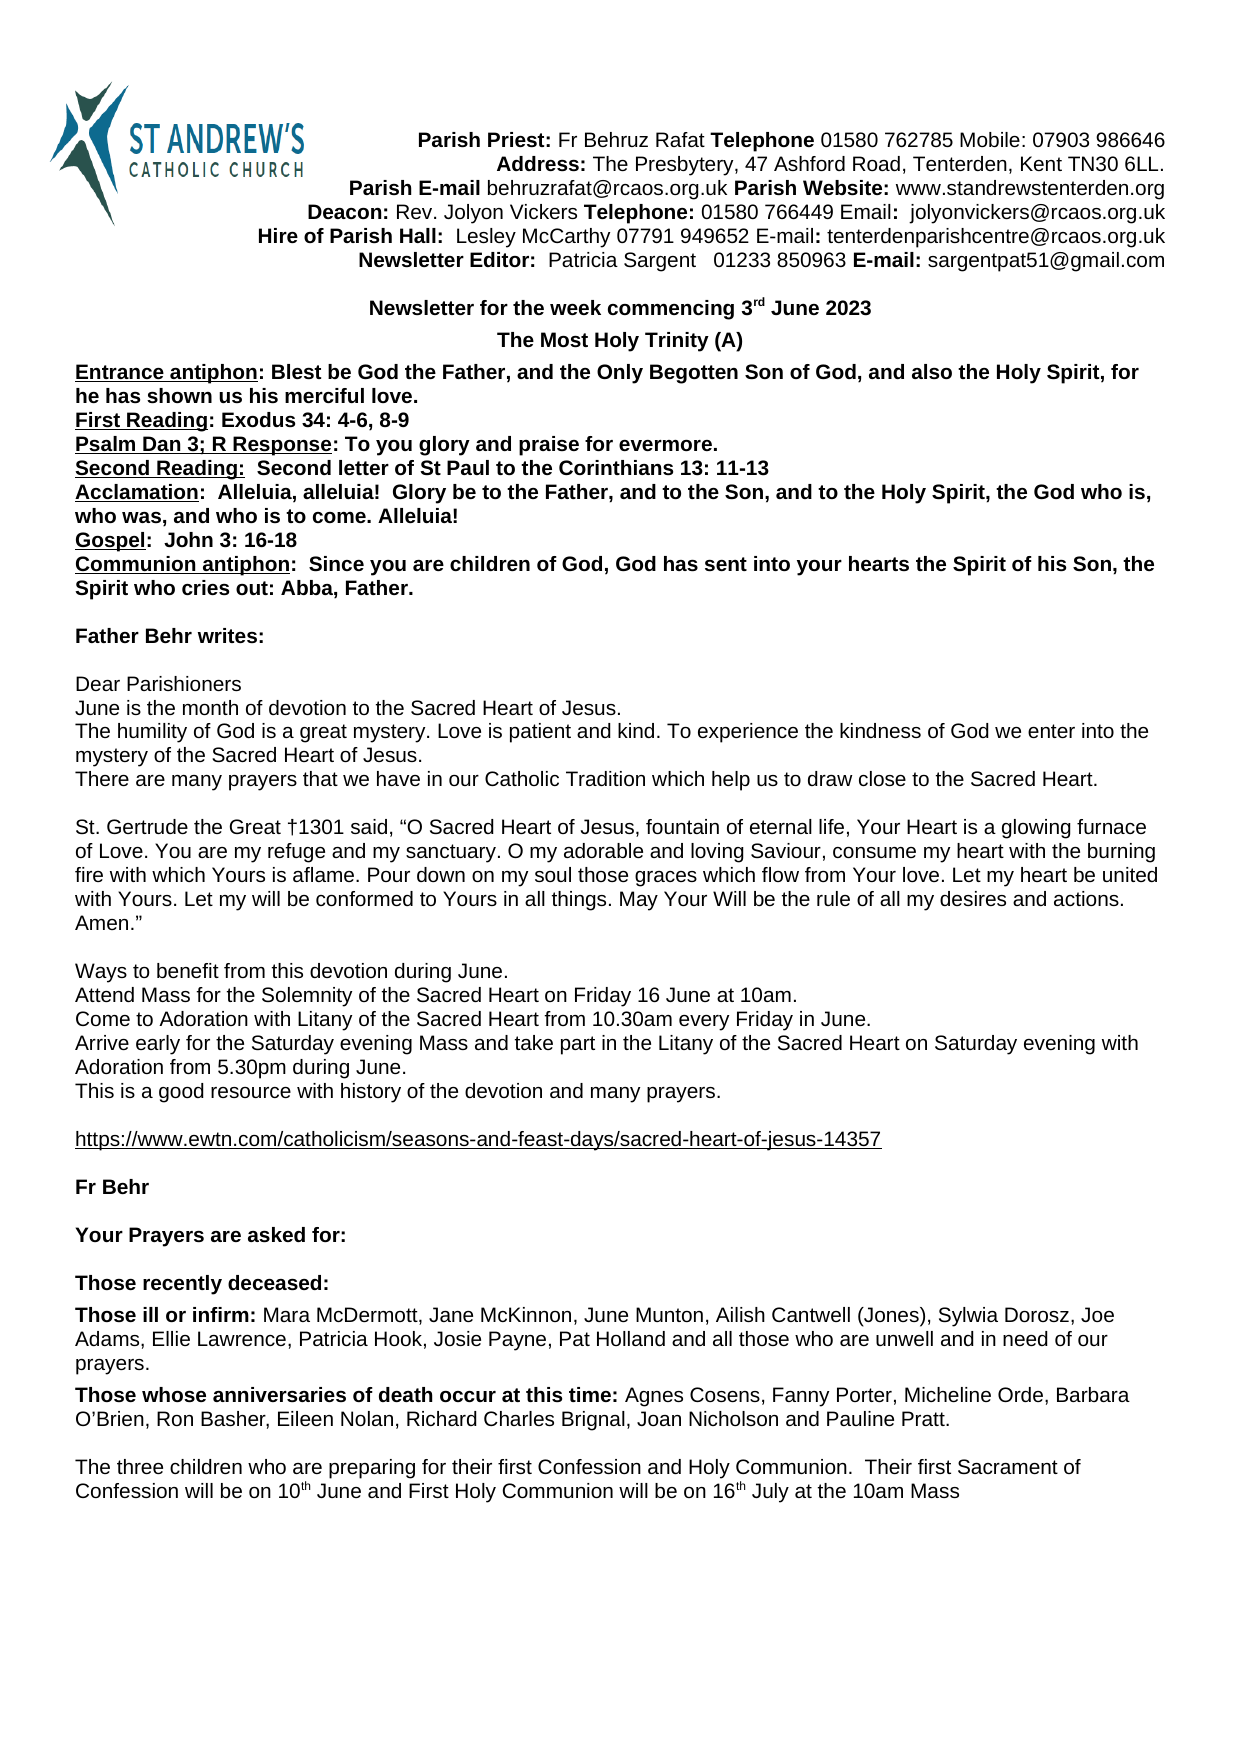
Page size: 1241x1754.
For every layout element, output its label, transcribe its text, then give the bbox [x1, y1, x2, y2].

text St. Gertrude the Great †1301 said, “O Sacred Heart of Jesus, fountain of eternal life, Your Heart is a glowing furnace of Love. You are my refuge and my sanctuary. O my adorable and loving Saviour, consume my heart with the burning fire with which Yours is aflame. Pour down on my soul those graces which flow from Your love. Let my heart be united with Yours. Let my will be conformed to Yours in all things. May Your Will be the rule of all my desires and actions. Amen.” [75, 815, 1165, 935]
text Your Prayers are asked for: [75, 1222, 1165, 1246]
text Ways to benefit from this devotion during June. [75, 959, 1165, 983]
text Attend Mass for the Solemnity of the Sacred Heart on Friday 16 June at 10am. [75, 983, 1165, 1007]
text Deacon: Rev. Jolyon Vickers Telephone: 01580 766449 Email: jolyonvickers@rcaos.org.uk Hire of Parish Hall: Lesley McCarthy 07791 949652 E-mail: tenterdenparishcentre@rcaos.org.uk [75, 199, 1165, 247]
text The three children who are preparing for their first Confession and Holy Communion. Their first Sacrament of Confession will be on 10th June and First Holy Communion will be on 16th July at the 10am Mass [75, 1455, 1165, 1503]
text Dear Parishioners [75, 671, 1165, 695]
text Those recently deceased: [75, 1270, 1165, 1294]
text https://www.ewtn.com/catholicism/seasons-and-feast-days/sacred-heart-of-jesus-14357 [75, 1127, 1165, 1151]
text Arrive early for the Saturday evening Mass and take part in the Litany of the Sacred Heart on Saturday evening with Adoration from 5.30pm during June. [75, 1031, 1165, 1079]
text June is the month of devotion to the Sacred Heart of Jesus. [75, 695, 1165, 719]
text Address: The Presbytery, 47 Ashford Road, Tenterden, Kent TN30 6LL. [75, 152, 1165, 176]
text Second Reading: Second letter of St Paul to the Corinthians 13: 11-13 [75, 456, 1165, 480]
text First Reading: Exodus 34: 4-6, 8-9 [75, 408, 1165, 432]
text The humility of God is a great mystery. Love is patient and kind. To experience the kindness of God we enter into the mystery of the Sacred Heart of Jesus. [75, 719, 1165, 767]
text Newsletter Editor: Patricia Sargent 01233 850963 E-mail: sargentpat51@gmail.com [75, 247, 1165, 271]
text There are many prayers that we have in our Catholic Tradition which help us to draw close to the Sacred Heart. [75, 767, 1165, 791]
picture [36, 58, 330, 244]
text Communion antiphon: Since you are children of God, God has sent into your hearts the Spirit of his Son, the Spirit who cries out: Abba, Father. [75, 552, 1165, 599]
text The Most Holy Trinity (A) [75, 328, 1165, 352]
text Parish Priest: Fr Behruz Rafat Telephone 01580 762785 Mobile: 07903 986646 [75, 128, 1165, 152]
text Entrance antiphon: Blest be God the Father, and the Only Begotten Son of God, and also the Holy Spirit, for he has shown us his merciful love. [75, 360, 1165, 408]
text Psalm Dan 3; R Response: To you glory and praise for evermore. [75, 432, 1165, 456]
text Come to Adoration with Litany of the Sacred Heart from 10.30am every Friday in June. [75, 1007, 1165, 1031]
text Those whose anniversaries of death occur at this time: Agnes Cosens, Fanny Porter, Micheline Orde, Barbara O’Brien, Ron Basher, Eileen Nolan, Richard Charles Brignal, Joan Nicholson and Pauline Pratt. [75, 1383, 1165, 1431]
text Father Behr writes: [75, 623, 1165, 647]
text Newsletter for the week commencing 3rd June 2023 [75, 295, 1165, 319]
text This is a good resource with history of the devotion and many prayers. [75, 1079, 1165, 1103]
text Fr Behr [75, 1174, 1165, 1198]
text Acclamation: Alleluia, alleluia! Glory be to the Father, and to the Son, and to the Holy Spirit, the God who is, who was, and who is to come. Alleluia! [75, 480, 1165, 528]
text Those ill or infirm: Mara McDermott, Jane McKinnon, June Munton, Ailish Cantwell (Jones), Sylwia Dorosz, Joe Adams, Ellie Lawrence, Patricia Hook, Josie Payne, Pat Holland and all those who are unwell and in need of our prayers. [75, 1303, 1165, 1374]
text Gospel: John 3: 16-18 [75, 528, 1165, 552]
text Parish E-mail behruzrafat@rcaos.org.uk Parish Website: www.standrewstenterden.org [75, 176, 1165, 199]
